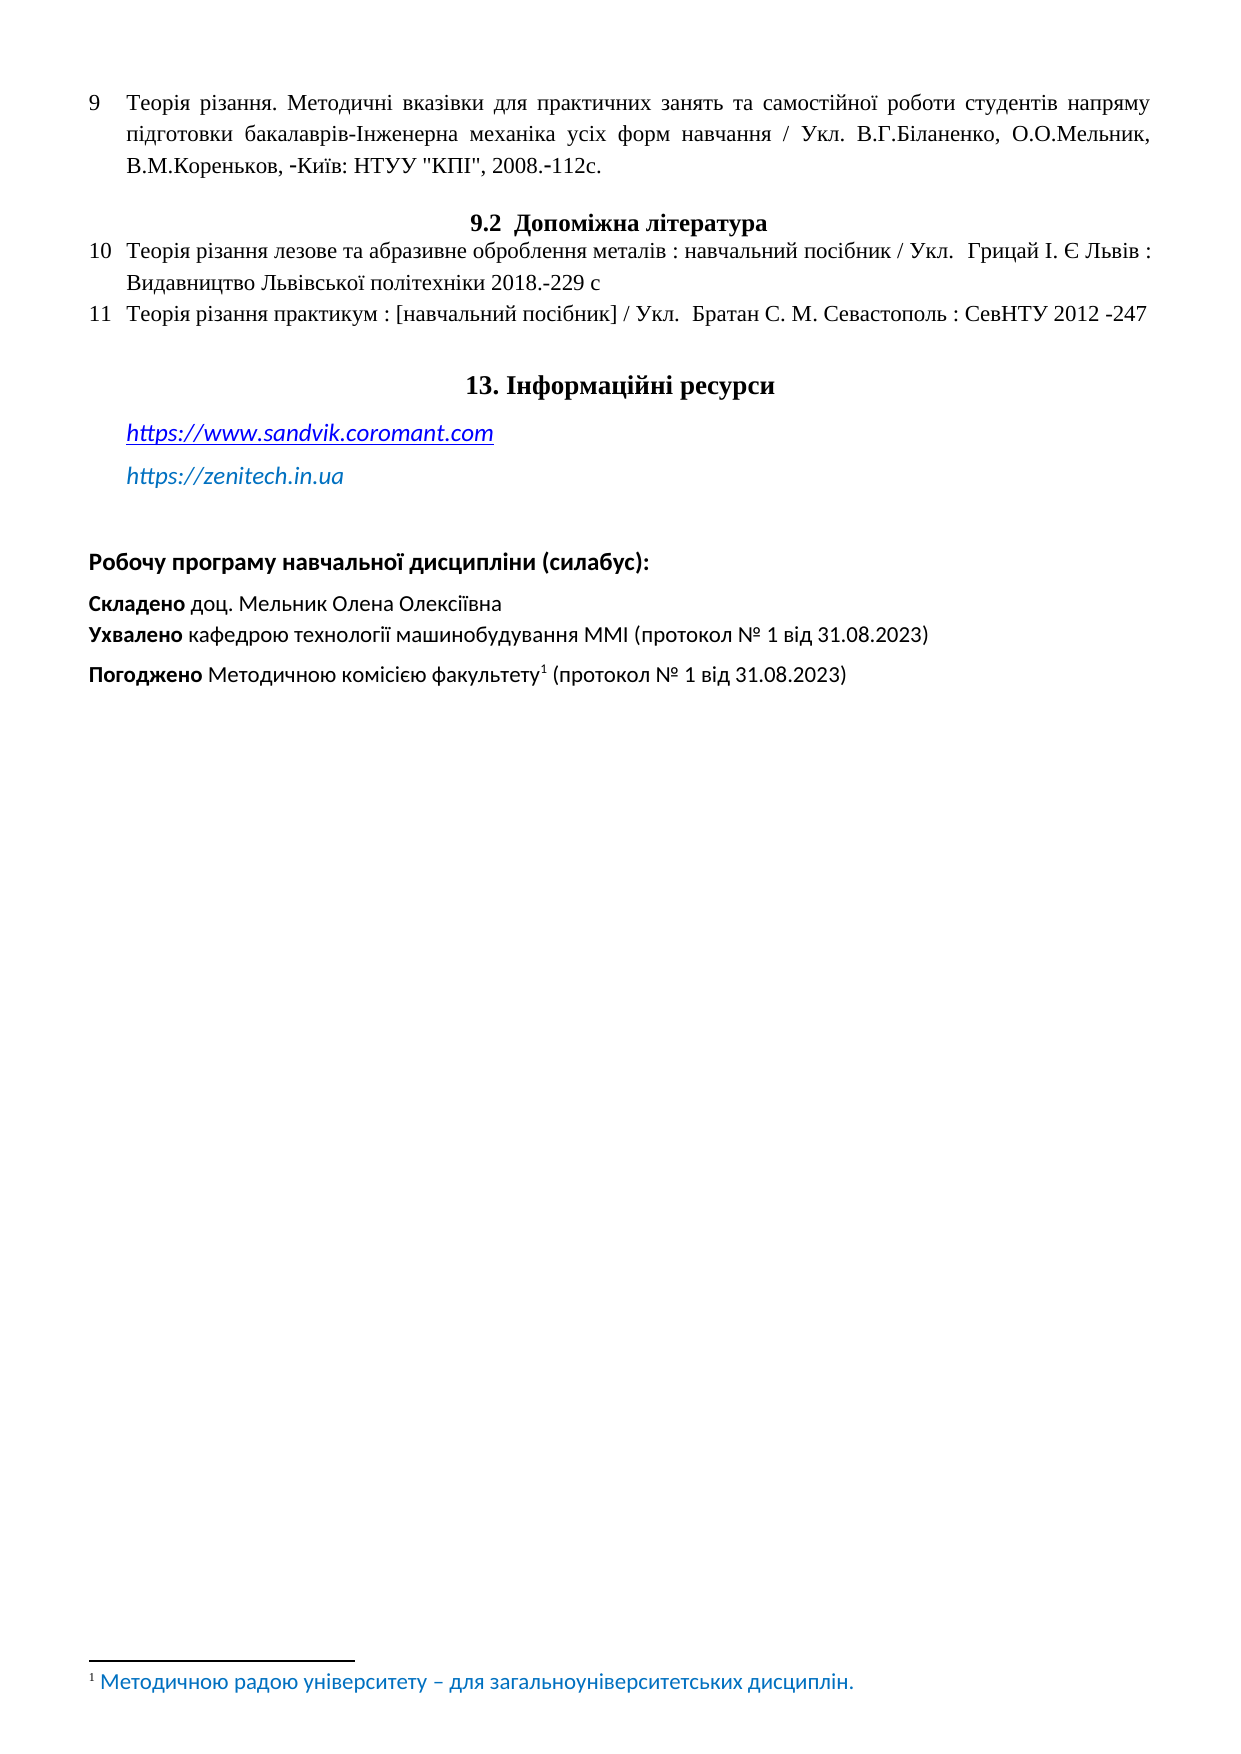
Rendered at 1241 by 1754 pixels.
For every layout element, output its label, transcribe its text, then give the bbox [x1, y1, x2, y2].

text Робочу програму навчальної дисципліни (силабус): [89, 547, 1152, 577]
text 13. Інформаційні ресурси [89, 369, 1152, 400]
list Теорія різання практикум : [навчальний посібник] / Укл. Братан С. М. Севастополь : СевНТУ 2012 -247 [89, 300, 1152, 327]
text Складено доц. Мельник Олена Олексіївна [89, 589, 1152, 618]
list Теорія різання лезове та абразивне оброблення металів : навчальний посібник / Укл. Грицай І. Є Львів : Видавництво Львівської політехніки 2018.-229 c [89, 237, 1152, 295]
text https://www.sandvik.coromant.com [126, 417, 1152, 448]
text Ухвалено кафедрою технології машинобудування ММІ (протокол № 1 від 31.08.2023) [89, 620, 1152, 648]
list Теорія різання. Методичні вказівки для практичних занять та самостійної роботи студентів напряму підготовки бакалаврів-Інженерна механіка усіх форм навчання / Укл. В.Г.Біланенко, О.О.Мельник, В.М.Кореньков, Київ: НТУУ "КПІ", 2008.112с. [89, 89, 1152, 178]
text 9.2 Допоміжна література [89, 208, 1149, 237]
text Погоджено Методичною комісією факультету (протокол № 1 від 31.08.2023) [89, 660, 1152, 688]
text https://zenitech.in.ua [126, 461, 1152, 491]
